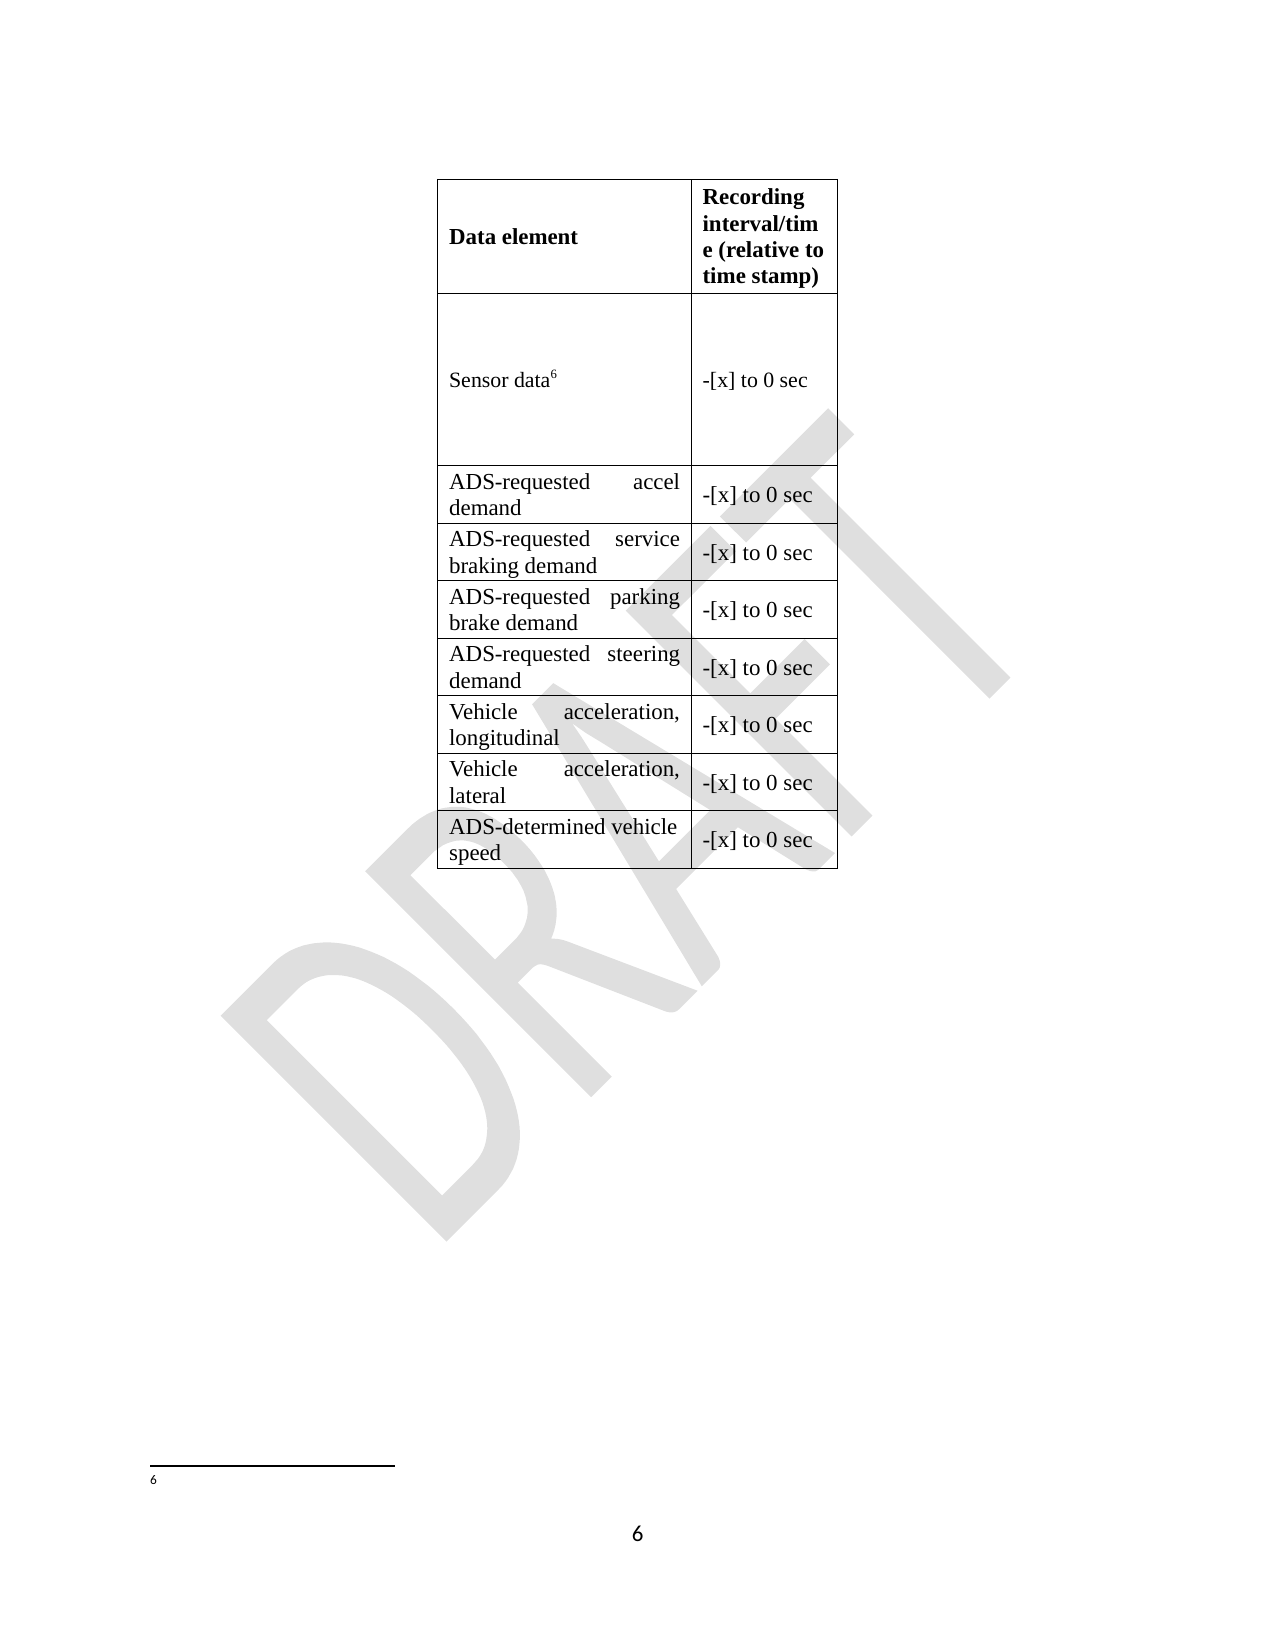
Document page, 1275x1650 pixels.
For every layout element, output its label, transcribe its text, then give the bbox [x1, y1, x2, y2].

table_cell -[x] to 0 sec [692, 294, 837, 465]
table_cell -[x] to 0 sec [692, 581, 837, 637]
table_cell Sensor data [438, 294, 691, 465]
table_cell Vehicle acceleration, longitudinal [438, 696, 691, 752]
table_cell -[x] to 0 sec [692, 696, 837, 752]
table_cell ADS-requested parking brake demand [438, 581, 691, 637]
table_cell -[x] to 0 sec [692, 754, 837, 810]
table_cell ADS-determined vehicle speed [438, 811, 691, 867]
table_cell ADS-requested accel demand [438, 466, 691, 522]
table_cell ADS-requested steering demand [438, 639, 691, 695]
table_cell -[x] to 0 sec [692, 524, 837, 580]
table_header Recording interval/time (relative to time stamp) [692, 180, 837, 292]
table_cell -[x] to 0 sec [692, 466, 837, 522]
table_header Data element [438, 180, 691, 292]
table_cell -[x] to 0 sec [692, 811, 837, 867]
table_cell ADS-requested service braking demand [438, 524, 691, 580]
table_cell Vehicle acceleration, lateral [438, 754, 691, 810]
table_cell -[x] to 0 sec [692, 639, 837, 695]
